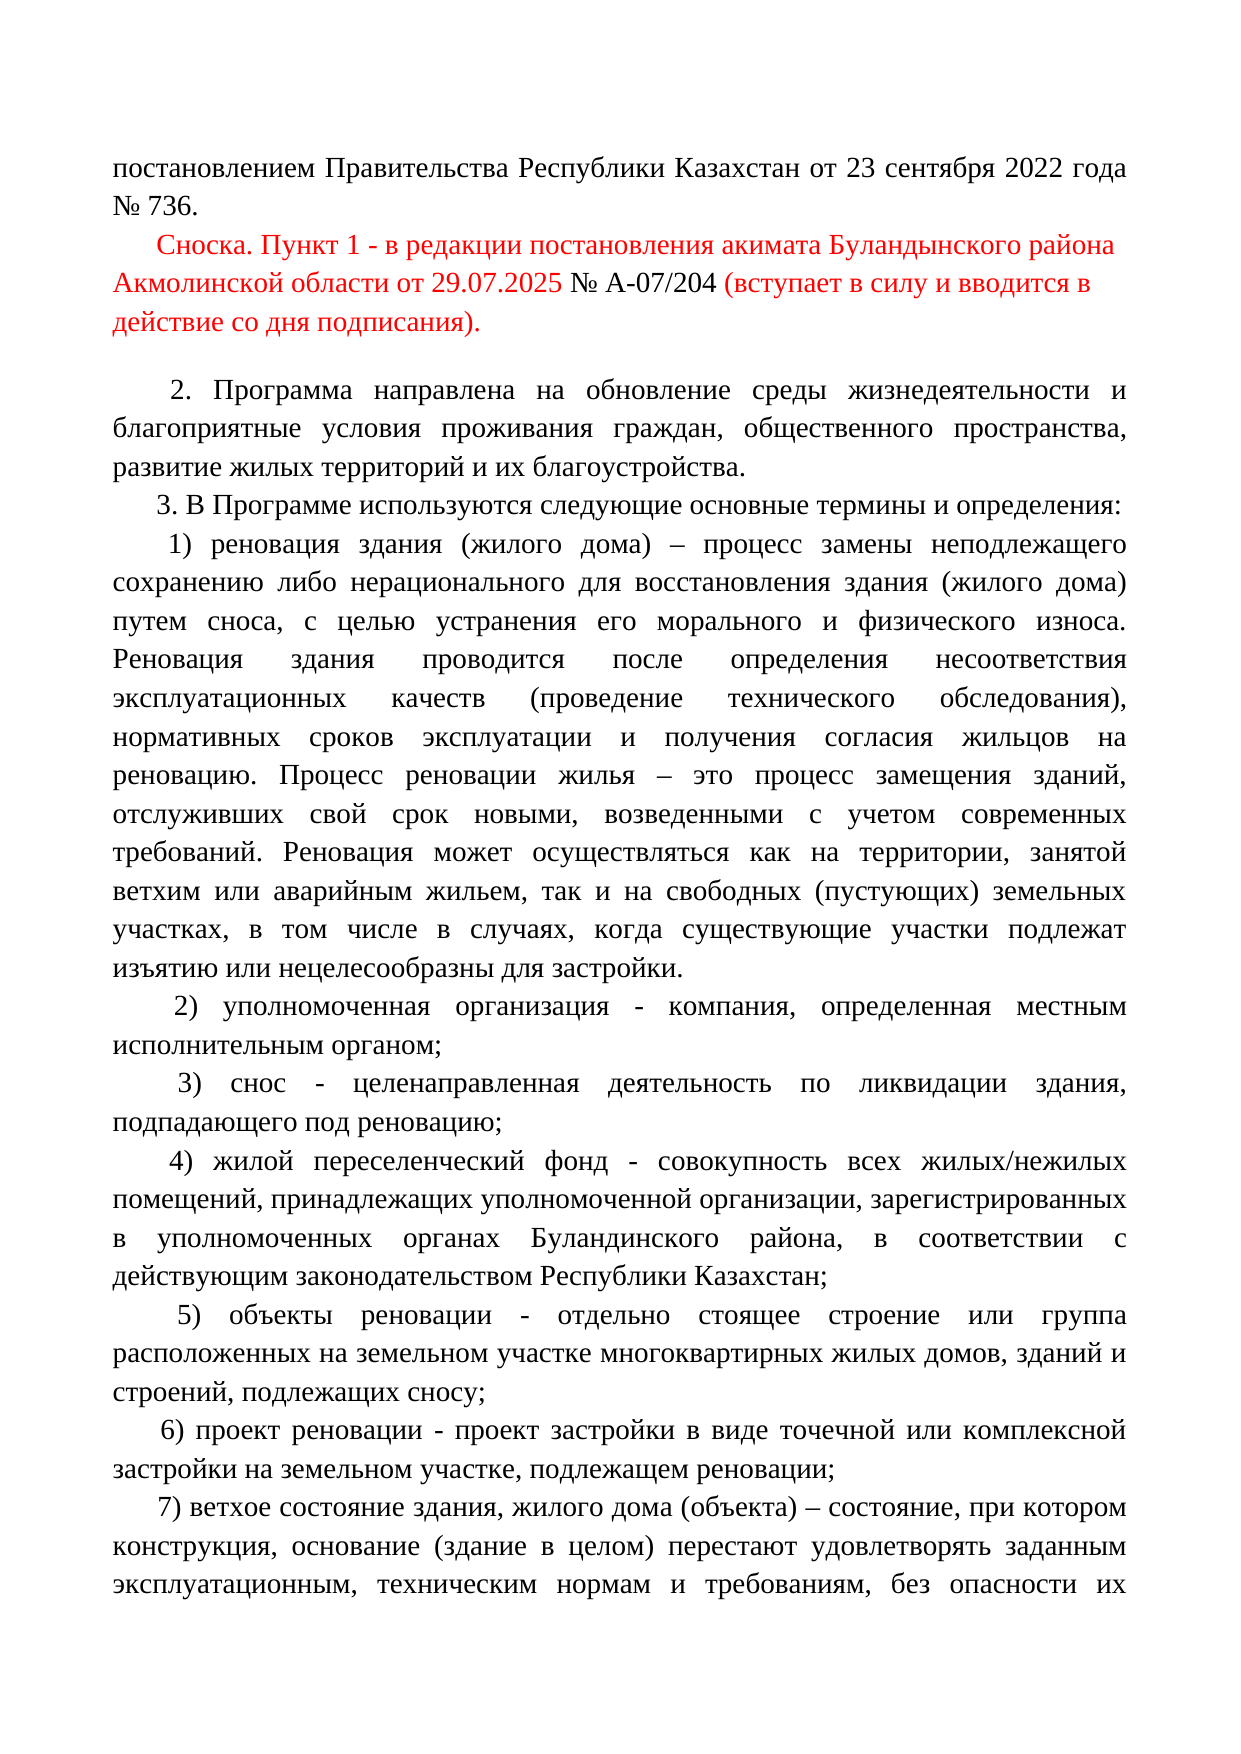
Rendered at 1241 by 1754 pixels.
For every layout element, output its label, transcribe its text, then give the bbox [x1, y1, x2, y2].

text 3. В Программе используются следующие основные термины и определения: [112, 487, 1128, 521]
text 1) реновация здания (жилого дома) – процесс замены неподлежащего сохранению либо нерационального для восстановления здания (жилого дома) путем сноса, с целью устранения его морального и физического износа. Реновация здания проводится после определения несоответствия эксплуатационных качеств (проведение технического обследования), нормативных сроков эксплуатации и получения согласия жильцов на реновацию. Процесс реновации жилья – это процесс замещения зданий, отслуживших свой срок новыми, возведенными с учетом современных требований. Реновация может осуществляться как на территории, занятой ветхим или аварийным жильем, так и на свободных (пустующих) земельных участках, в том числе в случаях, когда существующие участки подлежат изъятию или нецелесообразны для застройки. [112, 526, 1128, 983]
text 2. Программа направлена на обновление среды жизнедеятельности и благоприятные условия проживания граждан, общественного пространства, развитие жилых территорий и их благоустройства. [112, 372, 1128, 482]
text Сноска. Пункт 1 - в редакции постановления акимата Буландынского района Акмолинской области от 29.07.2025 № А-07/204 (вступает в силу и вводится в действие со дня подписания). [112, 227, 1128, 368]
text 6) проект реновации - проект застройки в виде точечной или комплексной застройки на земельном участке, подлежащем реновации; [112, 1412, 1128, 1484]
text 2) уполномоченная организация - компания, определенная местным исполнительным органом; [112, 988, 1128, 1061]
text 4) жилой переселенческий фонд - совокупность всех жилых/нежилых помещений, принадлежащих уполномоченной организации, зарегистрированных в уполномоченных органах Буландинского района, в соответствии с действующим законодательством Республики Казахстан; [112, 1143, 1128, 1292]
text 3) снос - целенаправленная деятельность по ликвидации здания, подпадающего под реновацию; [112, 1066, 1128, 1138]
text 5) объекты реновации - отдельно стоящее строение или группа расположенных на земельном участке многоквартирных жилых домов, зданий и строений, подлежащих сносу; [112, 1297, 1128, 1407]
